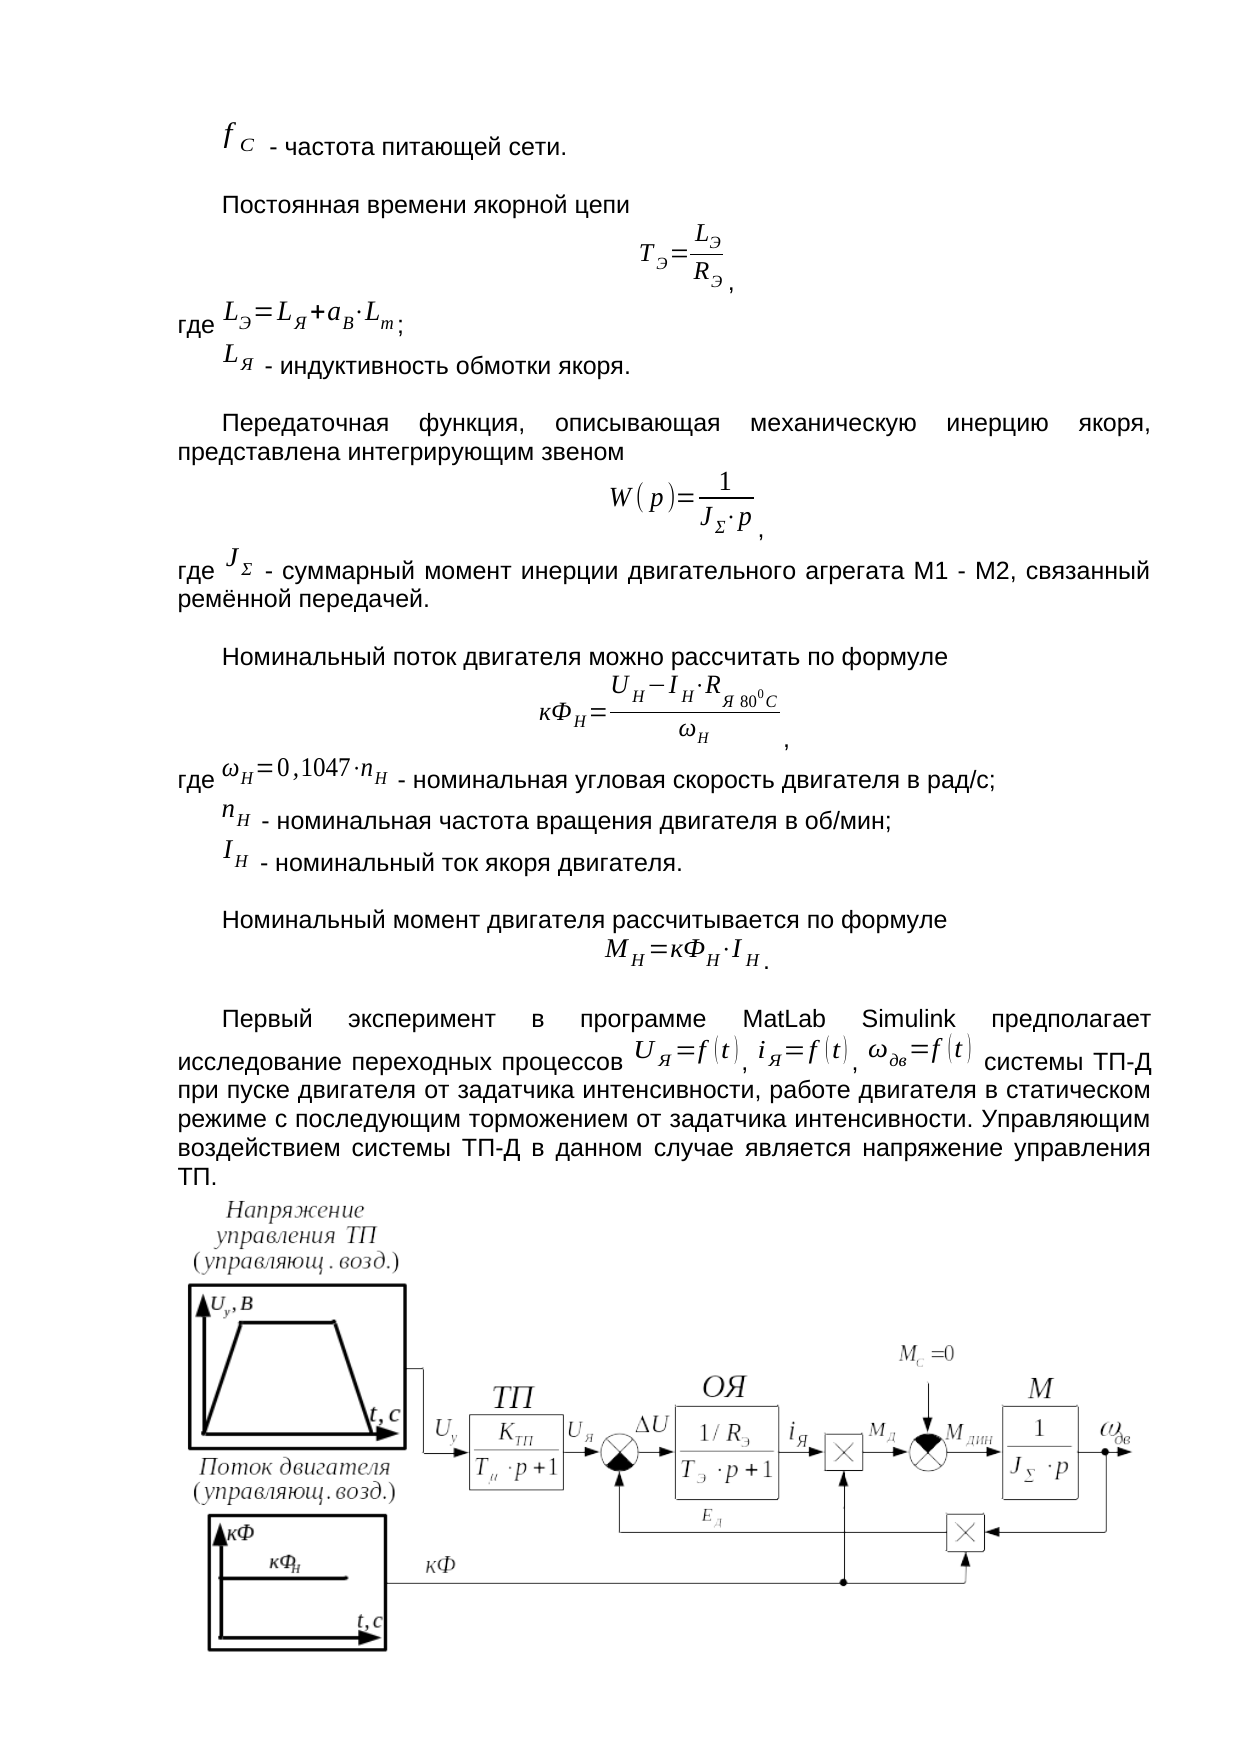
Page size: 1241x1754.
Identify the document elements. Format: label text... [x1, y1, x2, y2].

text Постоянная времени якорной цепи [177, 190, 1152, 218]
text . [222, 934, 1152, 975]
text , [177, 671, 1152, 752]
text , [222, 218, 1152, 296]
text - номинальный ток якоря двигателя. [222, 835, 1152, 876]
text где - номинальная угловая скорость двигателя в рад/с; [177, 752, 1152, 794]
text Номинальный поток двигателя можно рассчитать по формуле [222, 642, 1152, 671]
text - индуктивность обмотки якоря. [222, 338, 1152, 380]
text где - суммарный момент инерции двигательного агрегата М1 - М2, связанный ремённой передачей. [177, 543, 1152, 613]
text Номинальный момент двигателя рассчитывается по формуле [222, 905, 1152, 934]
text где ; [177, 296, 1152, 338]
text Первый эксперимент в программе MatLab Simulink предполагает исследование переходных процессов , , системы ТП-Д при пуске двигателя от задатчика интенсивности, работе двигателя в статическом режиме с последующим торможением от задатчика интенсивности. Управляющим воздействием системы ТП-Д в данном случае является напряжение управления ТП. [177, 1004, 1152, 1190]
text - номинальная частота вращения двигателя в об/мин; [222, 794, 1152, 835]
text Передаточная функция, описывающая механическую инерцию якоря, представлена интегрирующим звеном [177, 408, 1152, 466]
text - частота питающей сети. [222, 118, 1152, 161]
text , [222, 466, 1152, 543]
